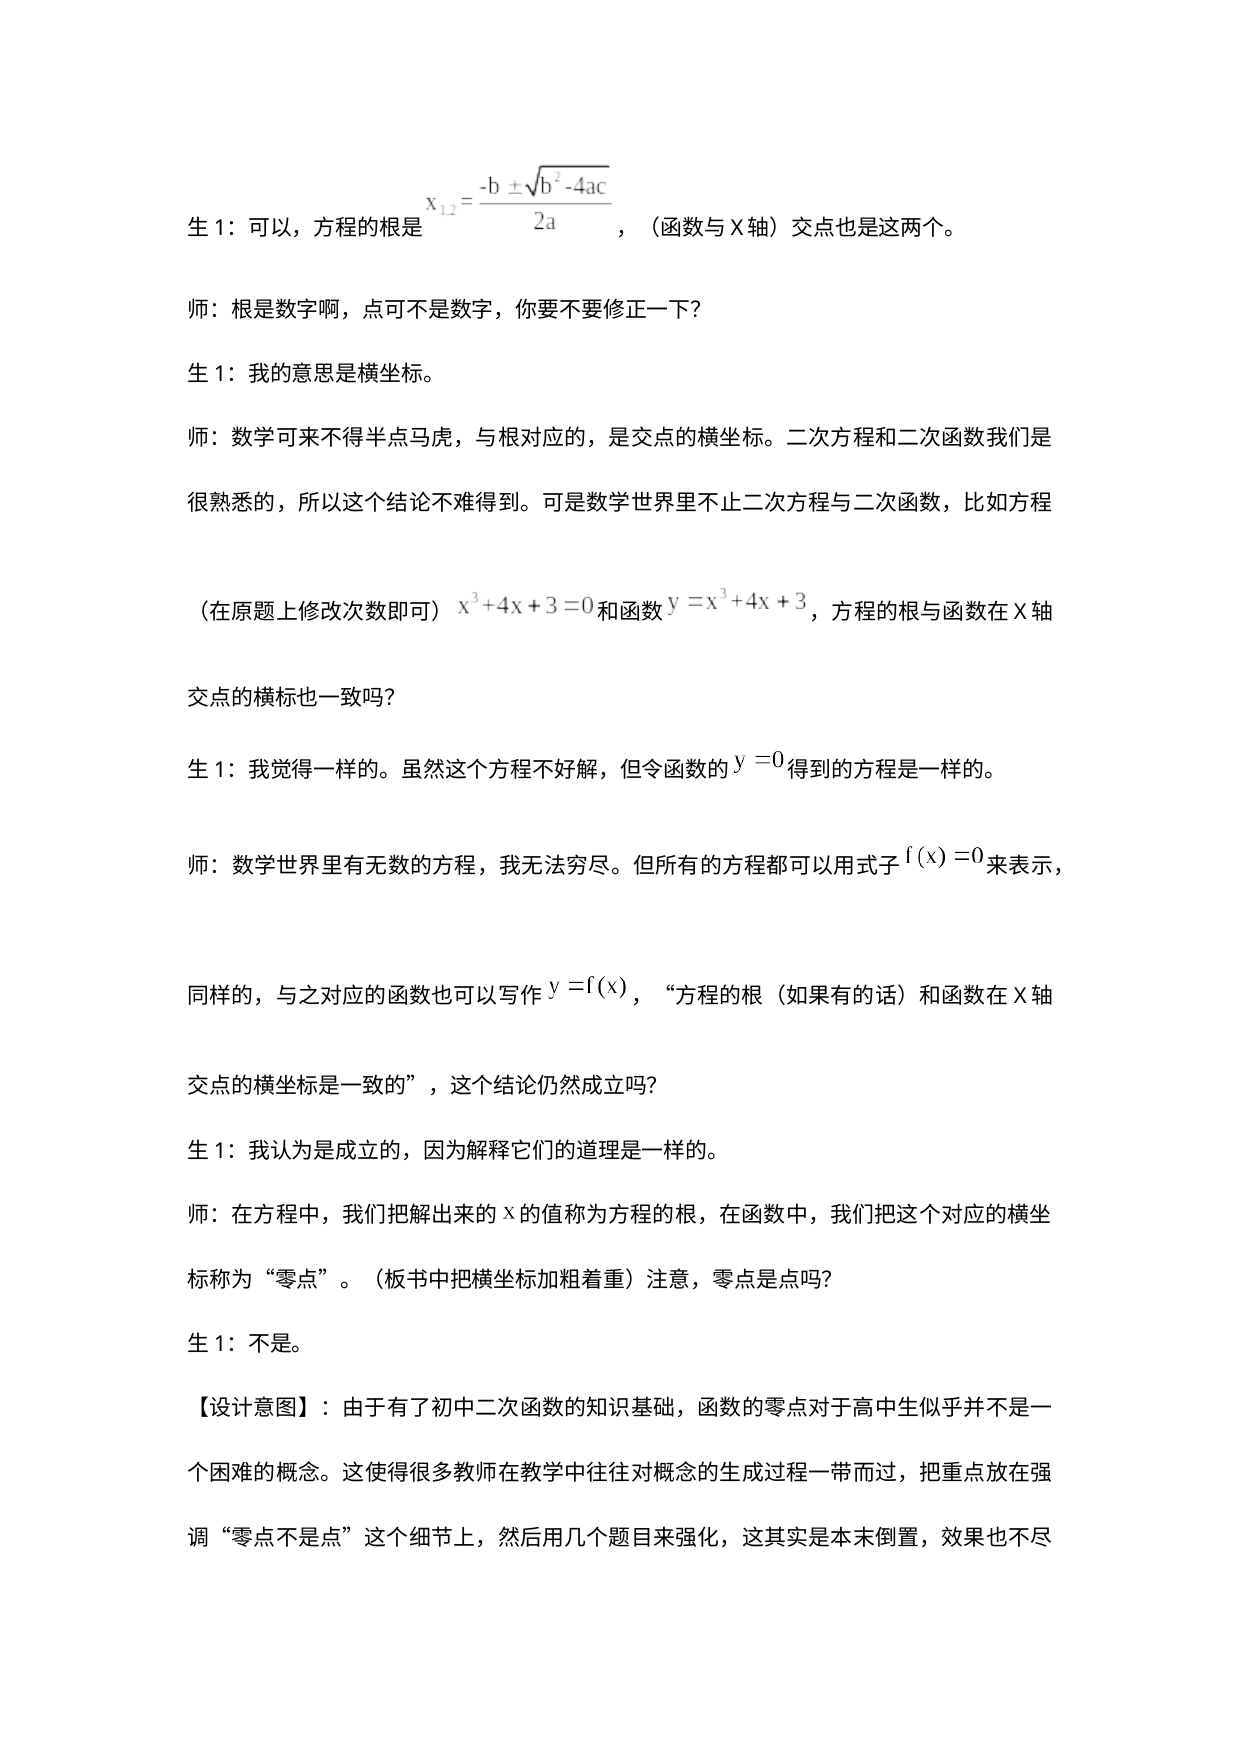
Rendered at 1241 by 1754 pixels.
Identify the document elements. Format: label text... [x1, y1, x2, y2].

list 师：根是数字啊，点可不是数字，你要不要修正一下？ [187, 291, 1053, 324]
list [187, 1390, 1053, 1552]
text 生1：我认为是成立的，因为解释它们的道理是一样的。 [187, 1132, 1053, 1165]
list 生1：可以，方程的根是，（函数与X轴）交点也是这两个。 [187, 162, 1053, 259]
text 生1：不是。 [187, 1326, 1053, 1358]
text 生1：我觉得一样的。虽然这个方程不好解，但令函数的得到的方程是一样的。 [187, 744, 1053, 809]
text 师：数学世界里有无数的方程，我无法穷尽。但所有的方程都可以用式子来表示，同样的，与之对应的函数也可以写作，“方程的根（如果有的话）和函数在X轴交点的横坐标是一致的”，这个结论仍然成立吗？ [187, 841, 1053, 1101]
list 师：数学可来不得半点马虎，与根对应的，是交点的横坐标。二次方程和二次函数我们是很熟悉的，所以这个结论不难得到。可是数学世界里不止二次方程与二次函数，比如方程（在原题上修改次数即可）和函数，方程的根与函数在X轴交点的横标也一致吗？ [187, 420, 1053, 712]
list 生1：我的意思是横坐标。 [187, 355, 1053, 388]
text 师：在方程中，我们把解出来的的值称为方程的根，在函数中，我们把这个对应的横坐标称为“零点”。（板书中把横坐标加粗着重）注意，零点是点吗？ [187, 1197, 1053, 1294]
